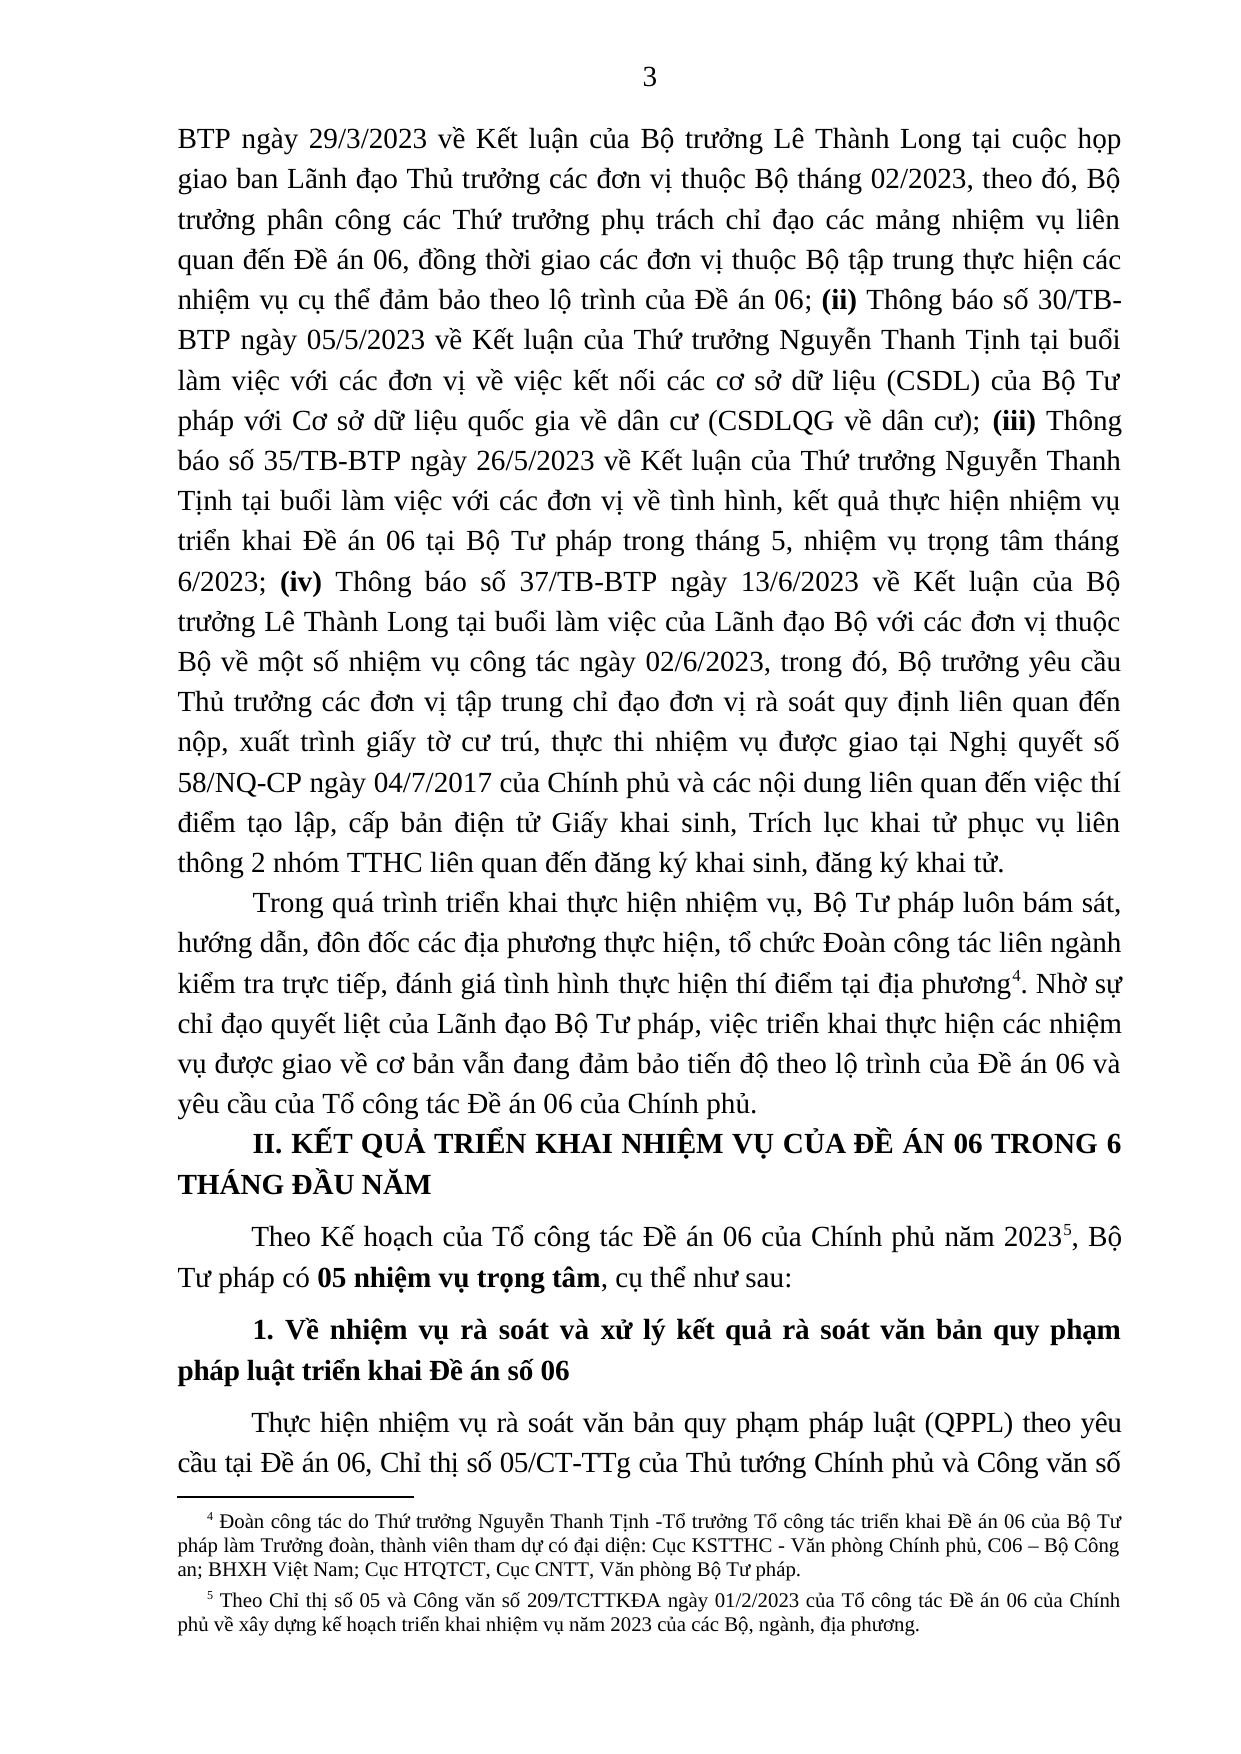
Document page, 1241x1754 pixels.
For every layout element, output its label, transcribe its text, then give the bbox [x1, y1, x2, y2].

text Theo Kế hoạch của Tổ công tác Đề án 06 của Chính phủ năm 2023, Bộ Tư pháp có 05 nhiệm vụ trọng tâm, cụ thể như sau: [177, 1219, 1122, 1293]
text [177, 1405, 1122, 1479]
text 1. Về nhiệm vụ rà soát và xử lý kết quả rà soát văn bản quy phạm pháp luật triển khai Đề án số 06 [177, 1312, 1122, 1386]
list II. KẾT QUẢ TRIỂN KHAI NHIỆM VỤ CỦA ĐỀ ÁN 06 TRONG 6 THÁNG ĐẦU NĂM [177, 1127, 1122, 1200]
list Trong quá trình triển khai thực hiện nhiệm vụ, Bộ Tư pháp luôn bám sát, hướng dẫn, đôn đốc các địa phương thực hiện, tổ chức Đoàn công tác liên ngành kiểm tra trực tiếp, đánh giá tình hình thực hiện thí điểm tại địa phương. Nhờ sự chỉ đạo quyết liệt của Lãnh đạo Bộ Tư pháp, việc triển khai thực hiện các nhiệm vụ được giao về cơ bản vẫn đang đảm bảo tiến độ theo lộ trình của Đề án 06 và yêu cầu của Tổ công tác Đề án 06 của Chính phủ. [177, 885, 1122, 1120]
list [177, 121, 1122, 879]
